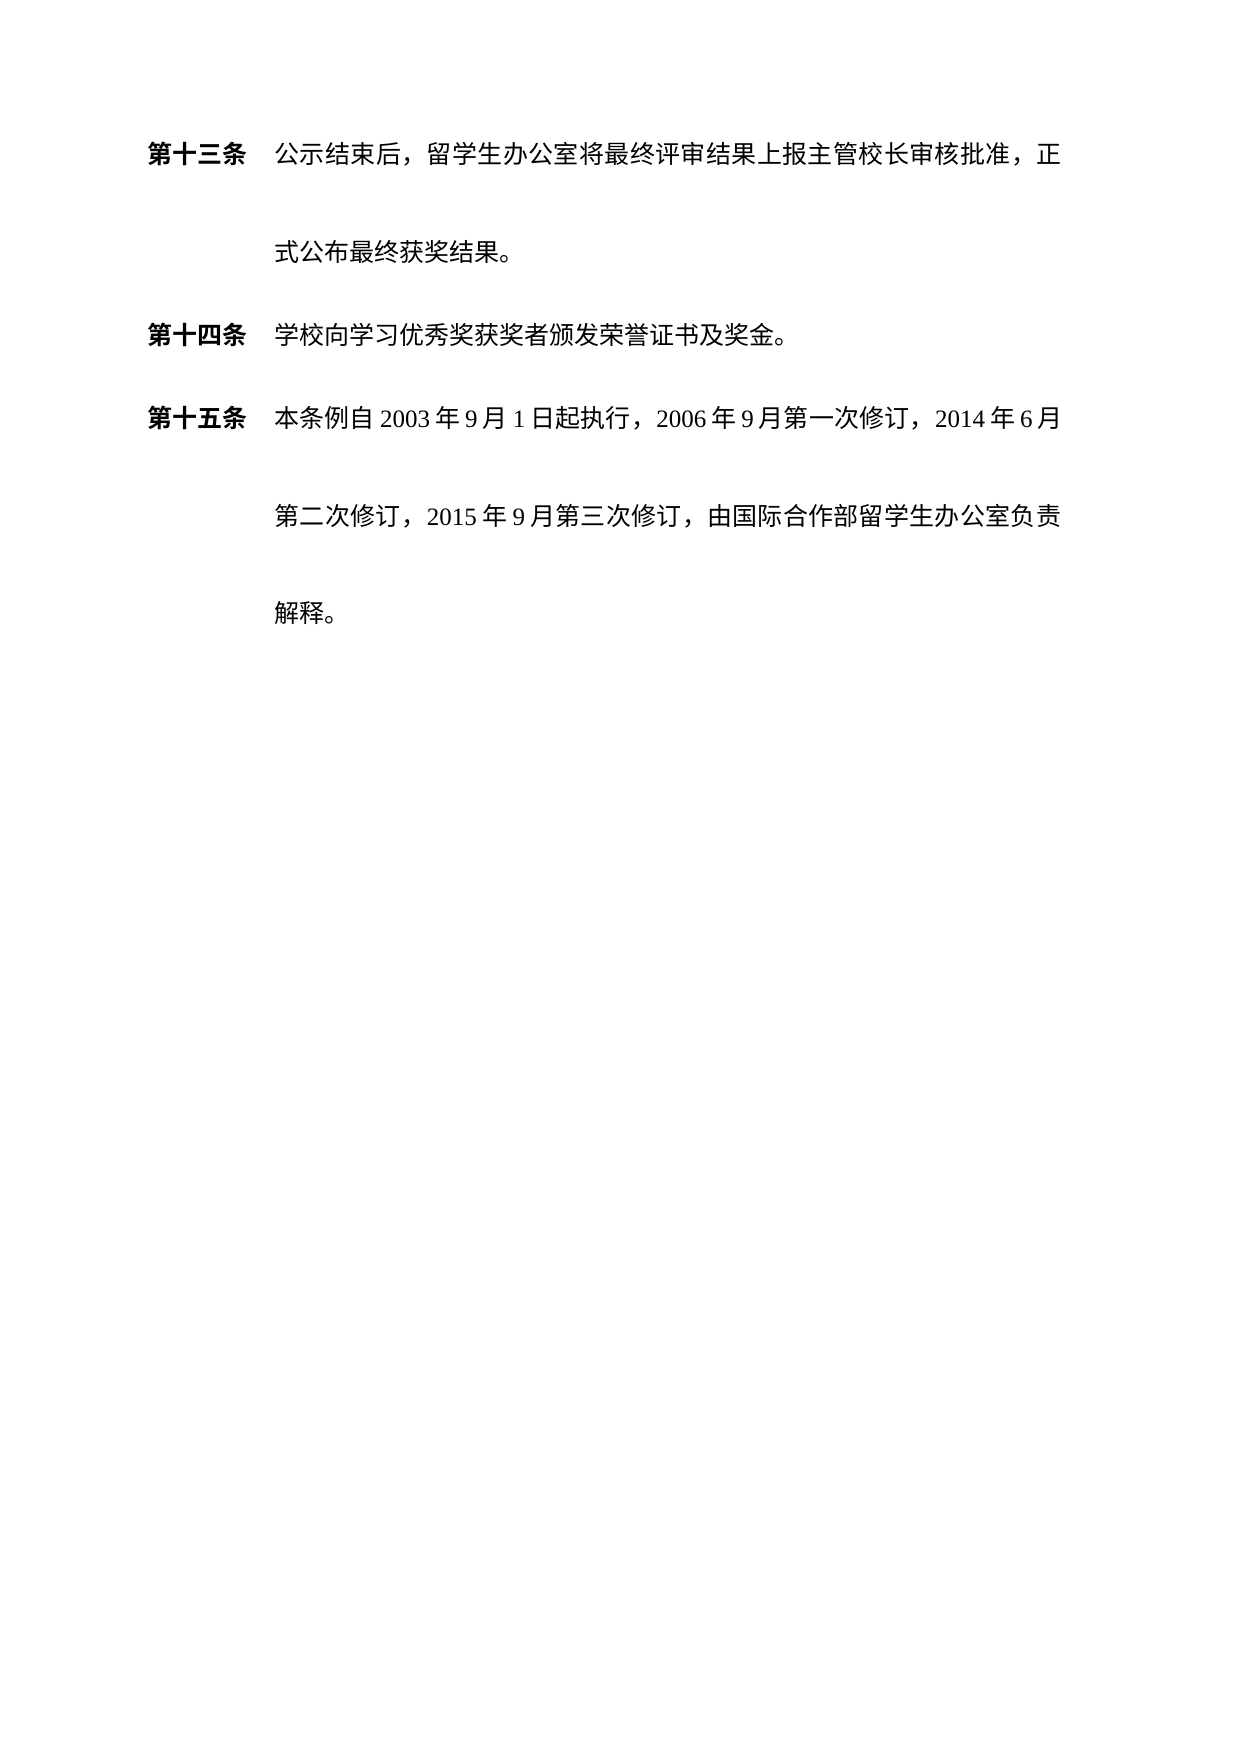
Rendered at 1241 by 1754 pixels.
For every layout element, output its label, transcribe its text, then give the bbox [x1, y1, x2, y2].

list 本条例自2003年9月1日起执行，2006年9月第一次修订，2014年6月第二次修订，2015年9月第三次修订，由国际合作部留学生办公室负责解释。 [148, 384, 1063, 644]
list 公示结束后，留学生办公室将最终评审结果上报主管校长审核批准，正式公布最终获奖结果。 [148, 121, 1063, 283]
list 学校向学习优秀奖获奖者颁发荣誉证书及奖金。 [148, 301, 1063, 366]
